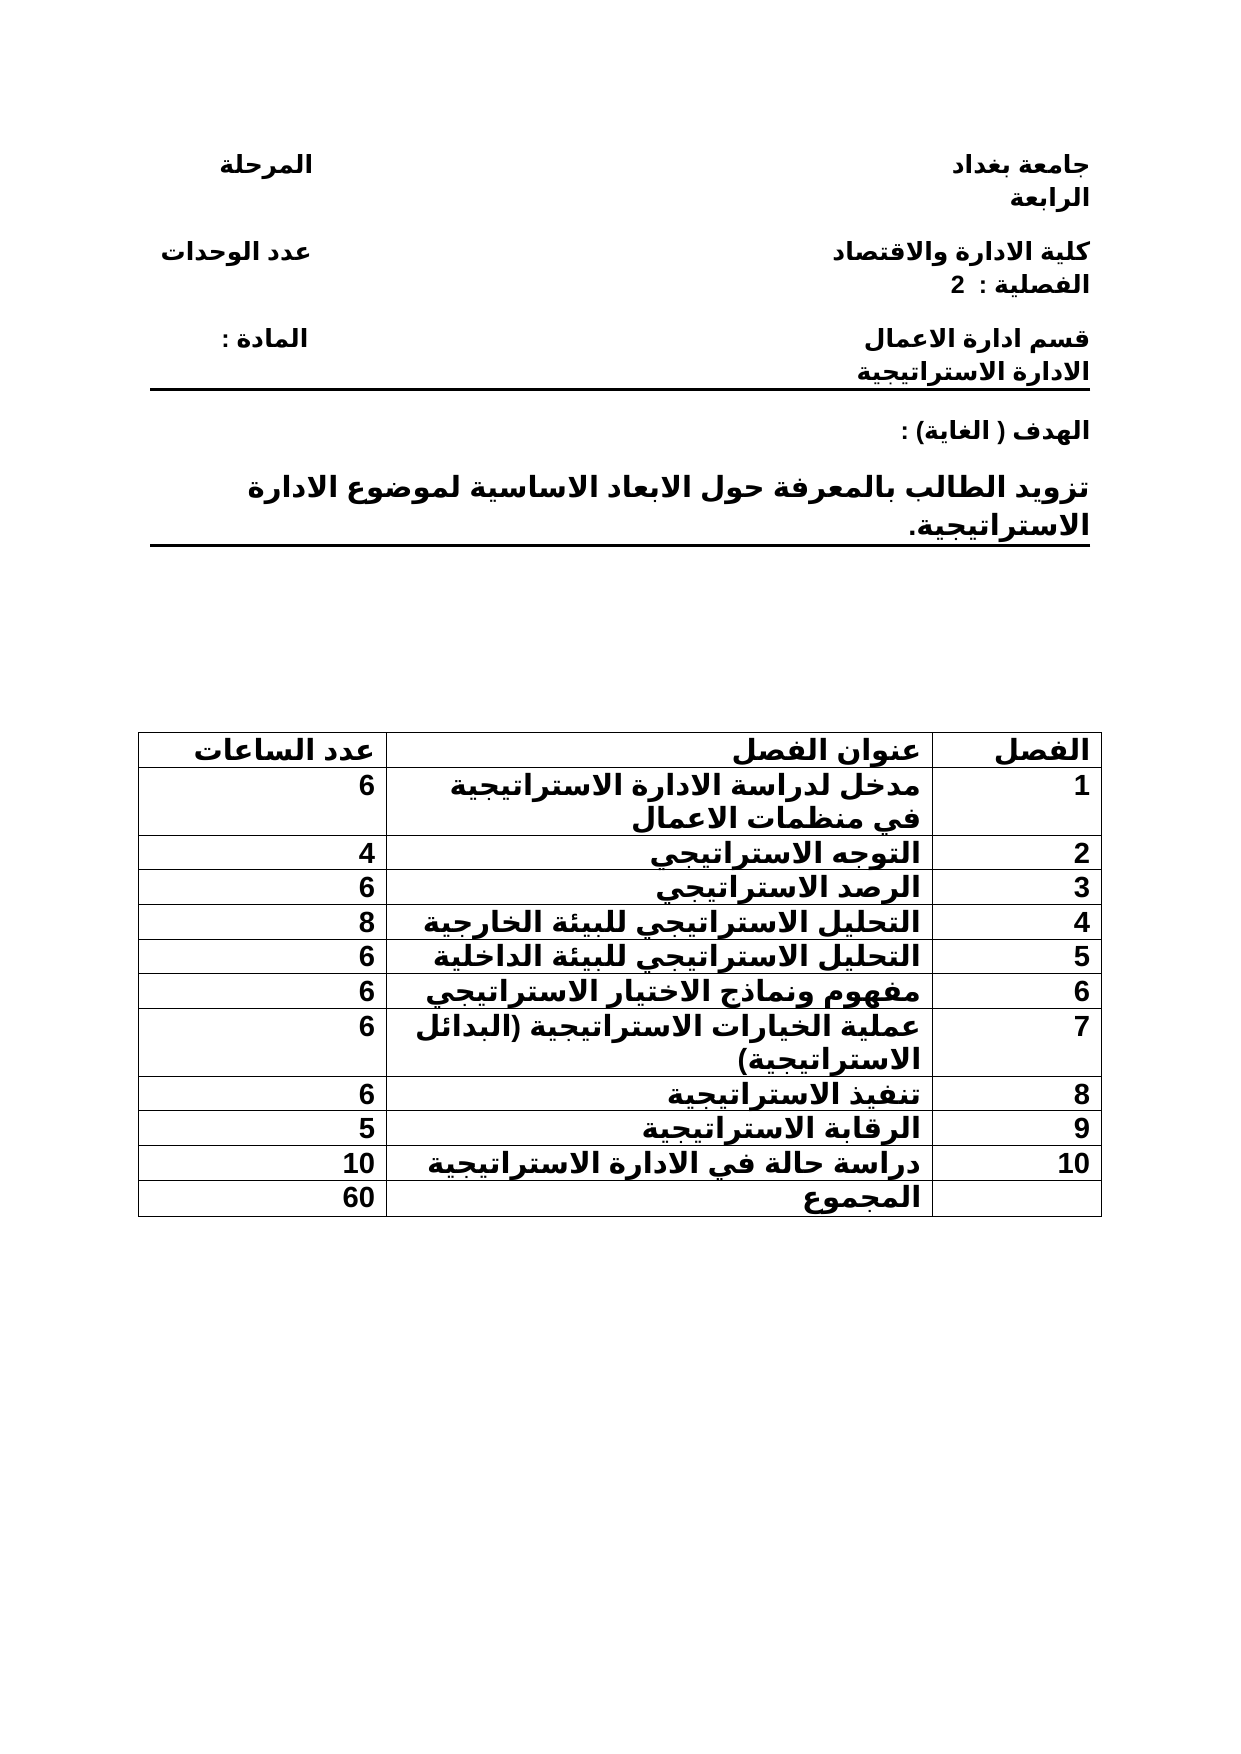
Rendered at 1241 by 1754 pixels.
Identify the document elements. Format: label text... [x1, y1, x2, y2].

table_cell دراسة حالة في الادارة الاستراتيجية [387, 1146, 932, 1179]
table_cell عملية الخيارات الاستراتيجية (البدائل الاستراتيجية) [387, 1009, 932, 1076]
table_cell تنفيذ الاستراتيجية [387, 1077, 932, 1110]
table_cell 6 [139, 1077, 386, 1110]
table_cell 10 [933, 1146, 1101, 1179]
table_header عدد الساعات [139, 733, 386, 767]
table_cell الرصد الاستراتيجي [387, 870, 932, 904]
table_cell 4 [933, 905, 1101, 938]
table_cell 5 [933, 940, 1101, 973]
table_cell 6 [139, 940, 386, 973]
table_cell مفهوم ونماذج الاختيار الاستراتيجي [387, 974, 932, 1008]
table_cell 3 [933, 870, 1101, 904]
table_cell التوجه الاستراتيجي [387, 836, 932, 869]
table_cell 6 [139, 870, 386, 904]
table_cell 4 [139, 836, 386, 869]
table_cell التحليل الاستراتيجي للبيئة الخارجية [387, 905, 932, 938]
table_cell 6 [139, 768, 386, 835]
table_header عنوان الفصل [387, 733, 932, 767]
table_cell مدخل لدراسة الادارة الاستراتيجية في منظمات الاعمال [387, 768, 932, 835]
text الهدف ( الغاية) : [150, 416, 1090, 444]
table_cell 10 [139, 1146, 386, 1179]
table_header الفصل [933, 733, 1101, 767]
text تزويد الطالب بالمعرفة حول الابعاد الاساسية لموضوع الادارة الاستراتيجية. [150, 470, 1090, 544]
table_cell الرقابة الاستراتيجية [387, 1111, 932, 1145]
table_cell 6 [139, 974, 386, 1008]
table_cell 1 [933, 768, 1101, 835]
table_cell 7 [933, 1009, 1101, 1076]
text جامعة بغداد المرحلة الرابعة [150, 150, 1090, 212]
table_cell 6 [933, 974, 1101, 1008]
table_cell المجموع [387, 1181, 932, 1216]
table_cell 60 [139, 1181, 386, 1216]
table_cell التحليل الاستراتيجي للبيئة الداخلية [387, 940, 932, 973]
table_cell 6 [139, 1009, 386, 1076]
table_cell 5 [139, 1111, 386, 1145]
table_cell 8 [139, 905, 386, 938]
table_cell 2 [933, 836, 1101, 869]
text قسم ادارة الاعمال المادة : الادارة الاستراتيجية [150, 324, 1090, 388]
table_cell 8 [933, 1077, 1101, 1110]
table_cell 9 [933, 1111, 1101, 1145]
text كلية الادارة والاقتصاد عدد الوحدات الفصلية : 2 [150, 237, 1090, 299]
table_cell [933, 1181, 1101, 1216]
